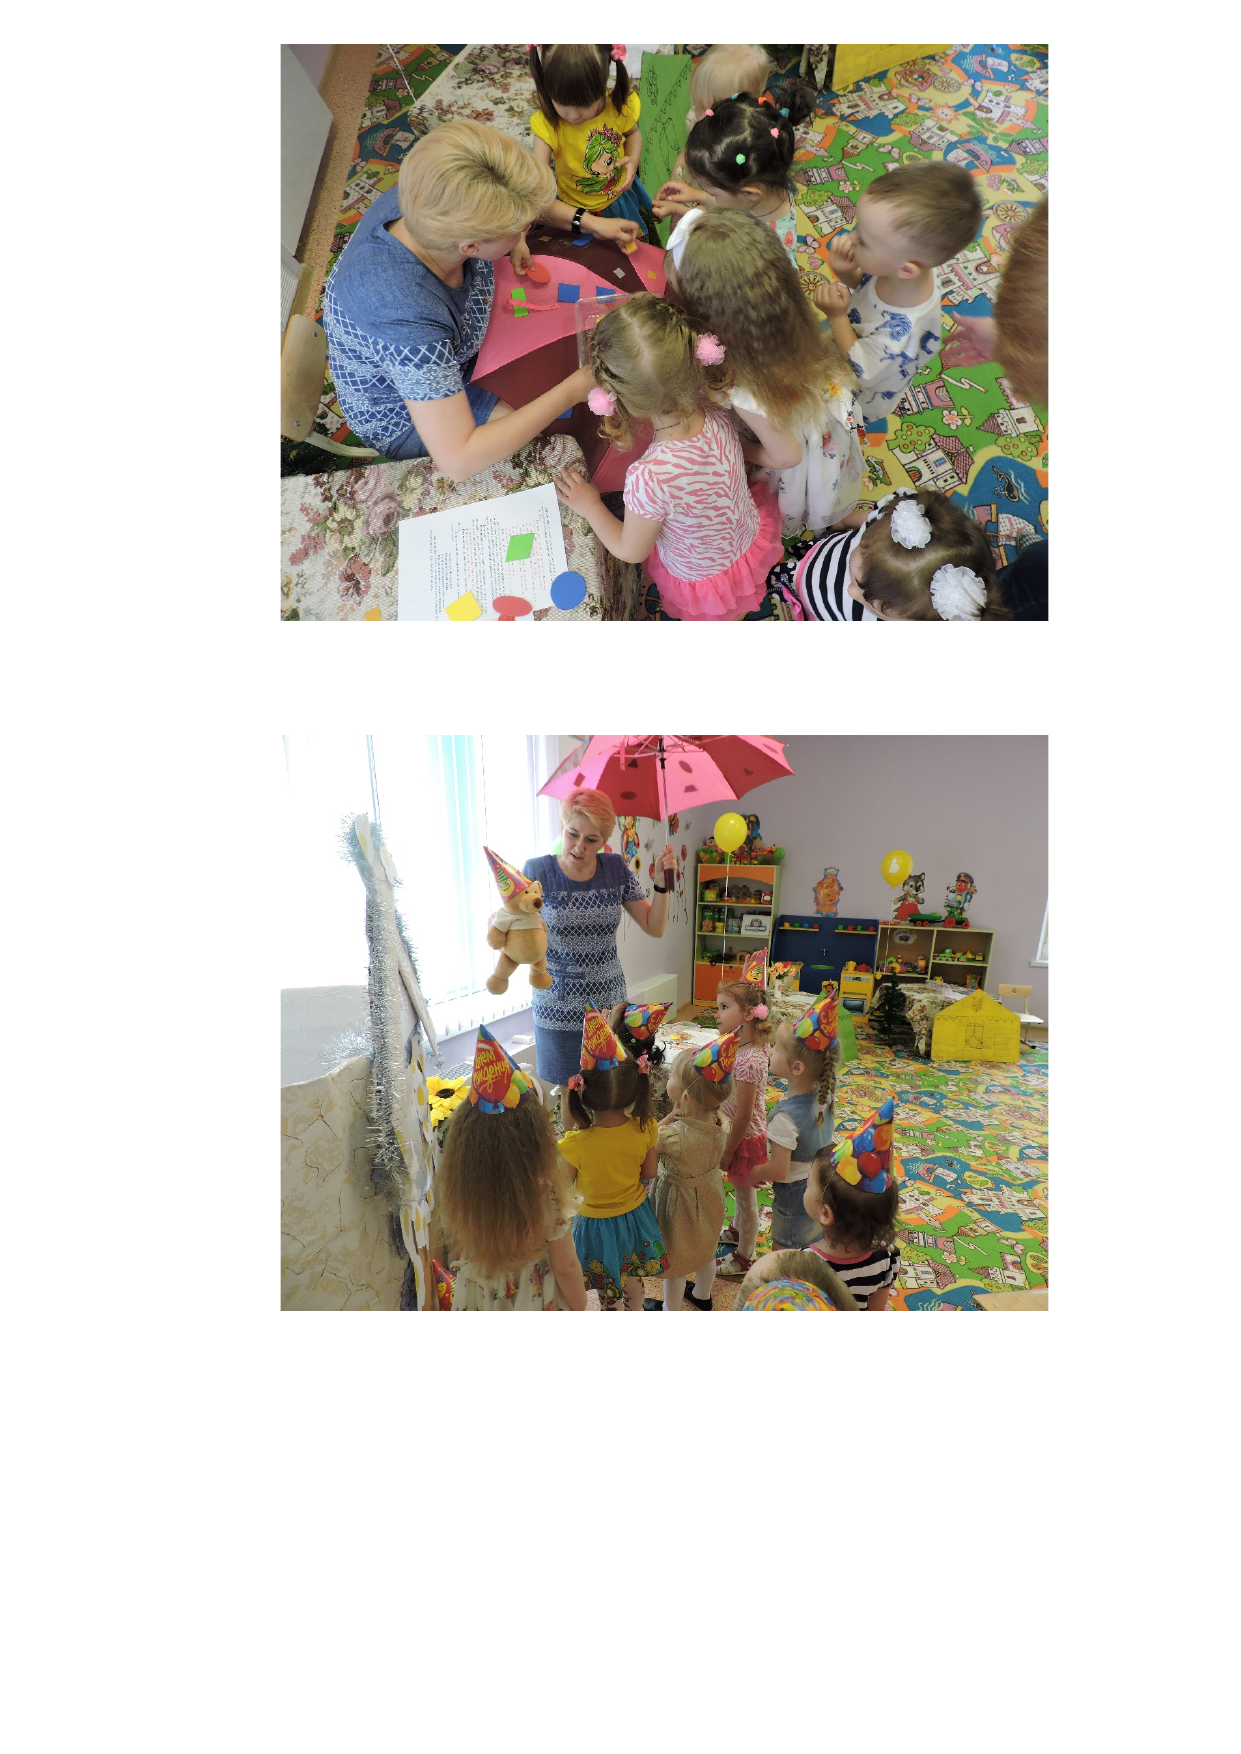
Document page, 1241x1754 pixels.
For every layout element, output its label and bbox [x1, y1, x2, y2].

picture [280, 735, 1049, 1311]
picture [280, 44, 1049, 621]
